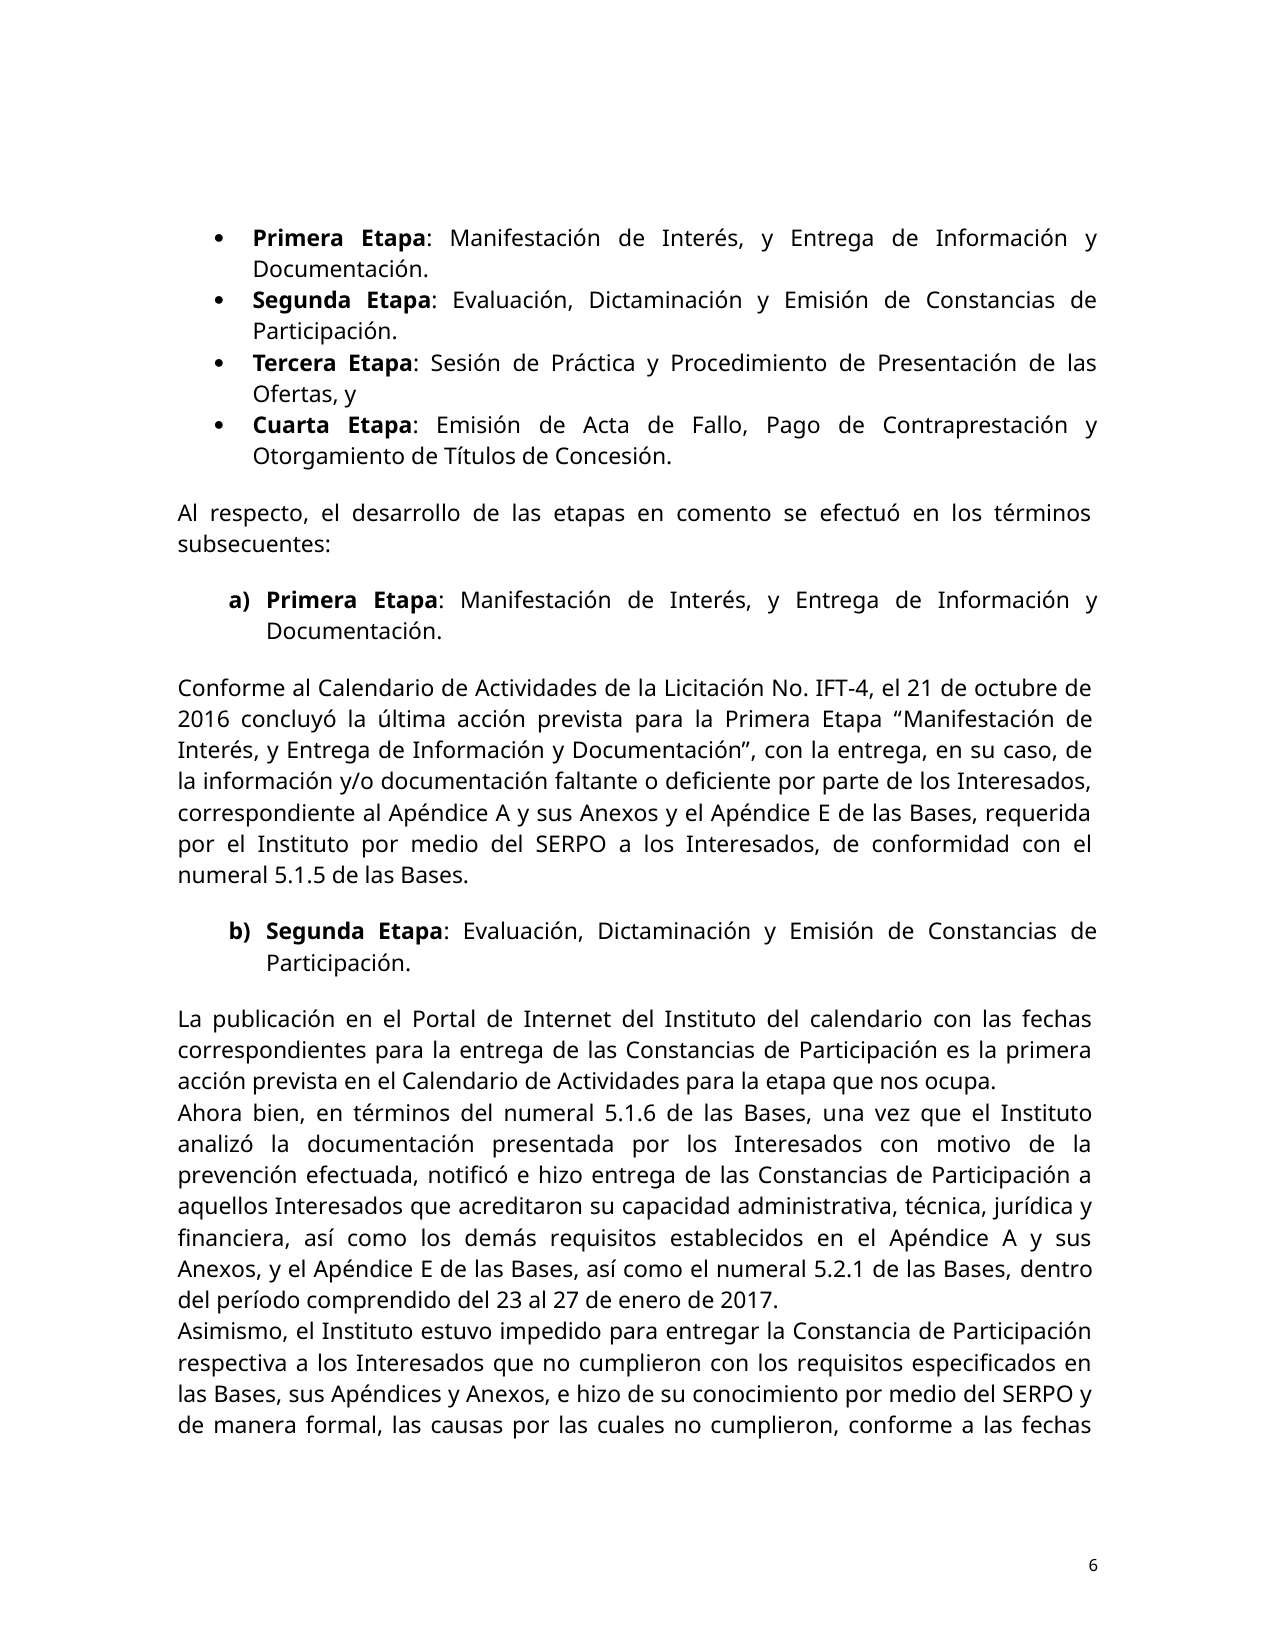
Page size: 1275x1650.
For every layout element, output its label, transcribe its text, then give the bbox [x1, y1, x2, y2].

list Segunda Etapa: Evaluación, Dictaminación y Emisión de Constancias de Participación. [215, 284, 1098, 346]
list Primera Etapa: Manifestación de Interés, y Entrega de Información y Documentación. [228, 584, 1098, 646]
list Tercera Etapa: Sesión de Práctica y Procedimiento de Presentación de las Ofertas, y [215, 346, 1098, 409]
text La publicación en el Portal de Internet del Instituto del calendario con las fechas correspondientes para la entrega de las Constancias de Participación es la primera acción prevista en el Calendario de Actividades para la etapa que nos ocupa. [177, 1003, 1092, 1096]
list Segunda Etapa: Evaluación, Dictaminación y Emisión de Constancias de Participación. [228, 915, 1098, 978]
text Ahora bien, en términos del numeral 5.1.6 de las Bases, una vez que el Instituto analizó la documentación presentada por los Interesados con motivo de la prevención efectuada, notificó e hizo entrega de las Constancias de Participación a aquellos Interesados que acreditaron su capacidad administrativa, técnica, jurídica y financiera, así como los demás requisitos establecidos en el Apéndice A y sus Anexos, y el Apéndice E de las Bases, así como el numeral 5.2.1 de las Bases, dentro del período comprendido del 23 al 27 de enero de 2017. [177, 1096, 1093, 1315]
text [177, 1315, 1092, 1440]
text Conforme al Calendario de Actividades de la Licitación No. IFT-4, el 21 de octubre de 2016 concluyó la última acción prevista para la Primera Etapa “Manifestación de Interés, y Entrega de Información y Documentación”, con la entrega, en su caso, de la información y/o documentación faltante o deficiente por parte de los Interesados, correspondiente al Apéndice A y sus Anexos y el Apéndice E de las Bases, requerida por el Instituto por medio del SERPO a los Interesados, de conformidad con el numeral 5.1.5 de las Bases. [177, 671, 1093, 890]
list Primera Etapa: Manifestación de Interés, y Entrega de Información y Documentación. [215, 221, 1098, 284]
list Cuarta Etapa: Emisión de Acta de Fallo, Pago de Contraprestación y Otorgamiento de Títulos de Concesión. [215, 409, 1098, 471]
text Al respecto, el desarrollo de las etapas en comento se efectuó en los términos subsecuentes: [177, 496, 1093, 559]
